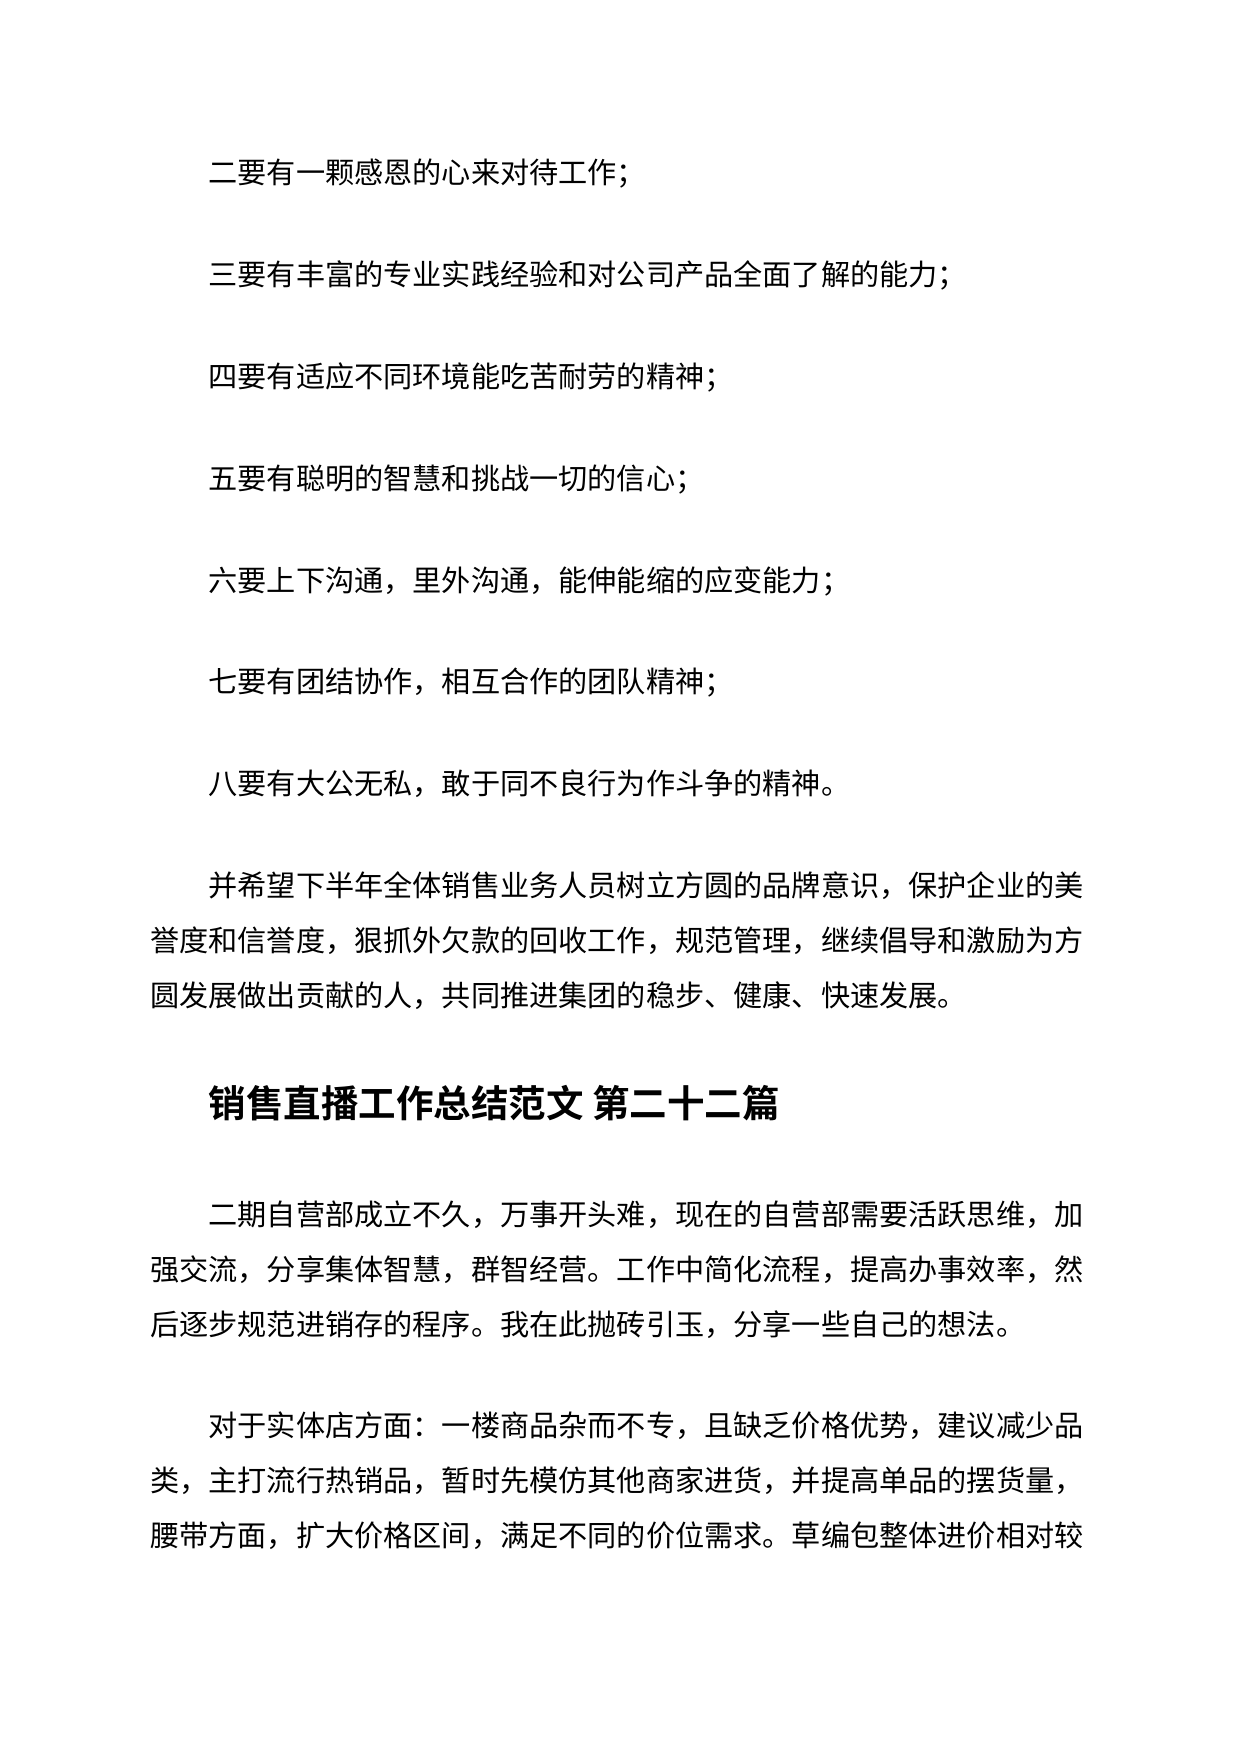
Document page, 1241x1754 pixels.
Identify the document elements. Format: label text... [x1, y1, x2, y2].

text 并希望下半年全体销售业务人员树立方圆的品牌意识，保护企业的美誉度和信誉度，狠抓外欠款的回收工作，规范管理，继续倡导和激励为方圆发展做出贡献的人，共同推进集团的稳步、健康、快速发展。 [150, 862, 1090, 1014]
text 三要有丰富的专业实践经验和对公司产品全面了解的能力； [150, 252, 1090, 294]
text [150, 1403, 1090, 1555]
text 销售直播工作总结范文 第二十二篇 [150, 1074, 1090, 1128]
text 二要有一颗感恩的心来对待工作； [150, 150, 1090, 192]
text 六要上下沟通，里外沟通，能伸能缩的应变能力； [150, 557, 1090, 599]
text 四要有适应不同环境能吃苦耐劳的精神； [150, 353, 1090, 396]
text 五要有聪明的智慧和挑战一切的信心； [150, 455, 1090, 498]
text 八要有大公无私，敢于同不良行为作斗争的精神。 [150, 761, 1090, 803]
text 七要有团结协作，相互合作的团队精神； [150, 659, 1090, 701]
text 二期自营部成立不久，万事开头难，现在的自营部需要活跃思维，加强交流，分享集体智慧，群智经营。工作中简化流程，提高办事效率，然后逐步规范进销存的程序。我在此抛砖引玉，分享一些自己的想法。 [150, 1191, 1090, 1343]
